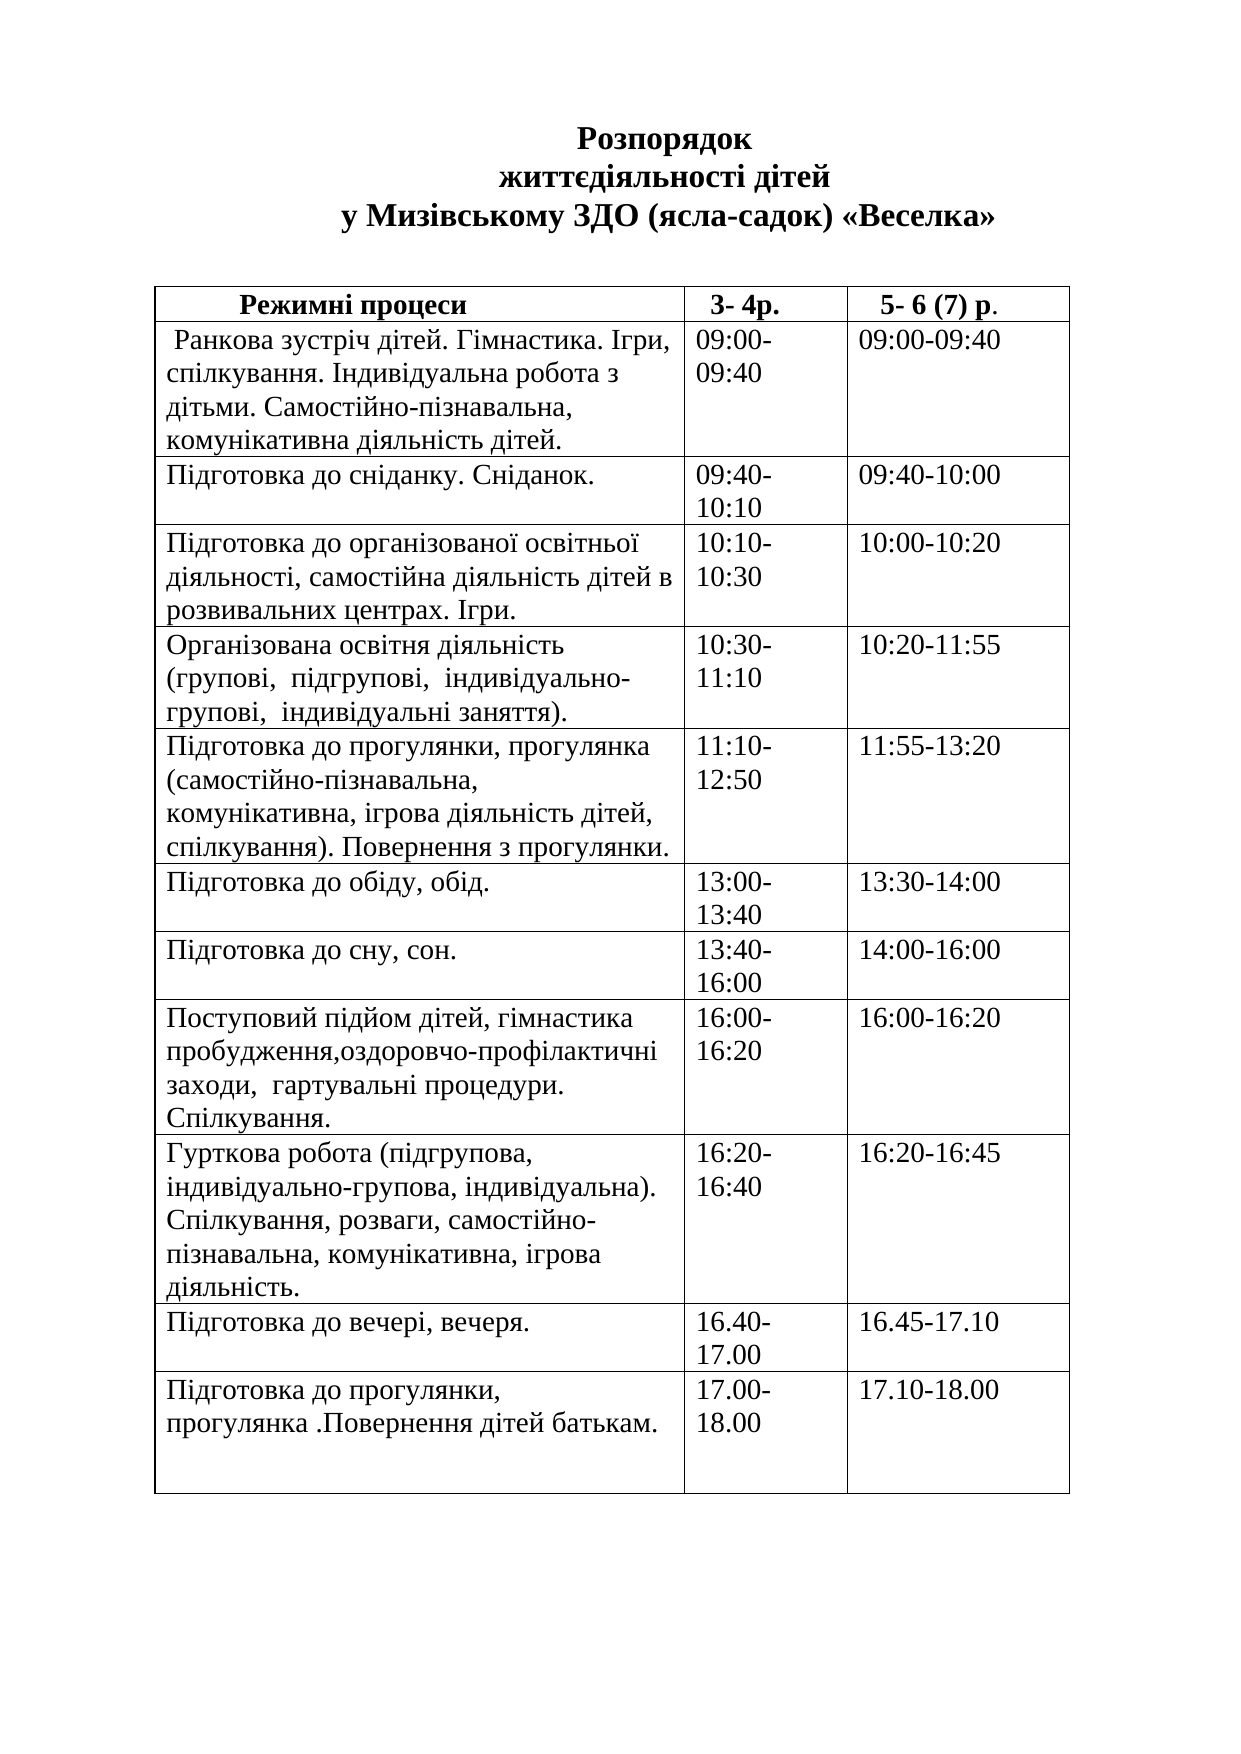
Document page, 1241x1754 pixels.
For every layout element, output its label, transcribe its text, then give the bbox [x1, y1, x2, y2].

table_cell 16:20-16:40 [685, 1135, 847, 1303]
table_cell 14:00-16:00 [848, 932, 1069, 999]
table_cell Підготовка до прогулянки, прогулянка .Повернення дітей батькам. [156, 1372, 684, 1492]
text життєдіяльності дітей [177, 156, 1152, 195]
table_cell 10:20-11:55 [848, 627, 1069, 727]
table_cell 10:30-11:10 [685, 627, 847, 727]
table_header 3- 4р. [685, 287, 847, 321]
table_cell 13:00-13:40 [685, 864, 847, 931]
table_cell 16.45-17.10 [848, 1304, 1069, 1371]
table_cell 17.00-18.00 [685, 1372, 847, 1492]
table_cell Підготовка до організованої освітньої діяльності, самостійна діяльність дітей в розвивальних центрах. Ігри. [156, 525, 684, 626]
text Розпорядок [177, 118, 1152, 156]
table_cell Підготовка до сніданку. Сніданок. [156, 457, 684, 524]
table_cell 09:00-09:40 [685, 322, 847, 456]
table_cell Поступовий підйом дітей, гімнастика пробудження,оздоровчо-профілактичні заходи, гартувальні процедури. Спілкування. [156, 1000, 684, 1134]
table_cell 10:00-10:20 [848, 525, 1069, 626]
table_cell 11:55-13:20 [848, 729, 1069, 863]
table_header 5- 6 (7) р. [848, 287, 1069, 321]
table_cell Підготовка до обіду, обід. [156, 864, 684, 931]
table_cell 09:40-10:10 [685, 457, 847, 524]
table_cell 13:30-14:00 [848, 864, 1069, 931]
table_cell 11:10-12:50 [685, 729, 847, 863]
table_cell Гурткова робота (підгрупова, індивідуально-групова, індивідуальна). Спілкування, розваги, самостійно-пізнавальна, комунікативна, ігрова діяльність. [156, 1135, 684, 1303]
text у Мизівському ЗДО (ясла-садок) «Веселка» [177, 195, 1152, 233]
table_cell Підготовка до сну, сон. [156, 932, 684, 999]
table_cell Підготовка до прогулянки, прогулянка (самостійно-пізнавальна, комунікативна, ігрова діяльність дітей, спілкування). Повернення з прогулянки. [156, 729, 684, 863]
table_cell Ранкова зустріч дітей. Гімнастика. Ігри, спілкування. Індивідуальна робота з дітьми. Самостійно-пізнавальна, комунікативна діяльність дітей. [156, 322, 684, 456]
table_cell 13:40-16:00 [685, 932, 847, 999]
table_cell Організована освітня діяльність (групові, підгрупові, індивідуально-групові, індивідуальні заняття). [156, 627, 684, 727]
table_cell 16:00-16:20 [848, 1000, 1069, 1134]
table_cell 16:00-16:20 [685, 1000, 847, 1134]
table_cell 09:40-10:00 [848, 457, 1069, 524]
table_cell 09:00-09:40 [848, 322, 1069, 456]
table_cell 16:20-16:45 [848, 1135, 1069, 1303]
table_cell 10:10-10:30 [685, 525, 847, 626]
table_cell Підготовка до вечері, вечеря. [156, 1304, 684, 1371]
table_cell 16.40-17.00 [685, 1304, 847, 1371]
table_cell 17.10-18.00 [848, 1372, 1069, 1492]
table_header Режимні процеси [156, 287, 684, 321]
